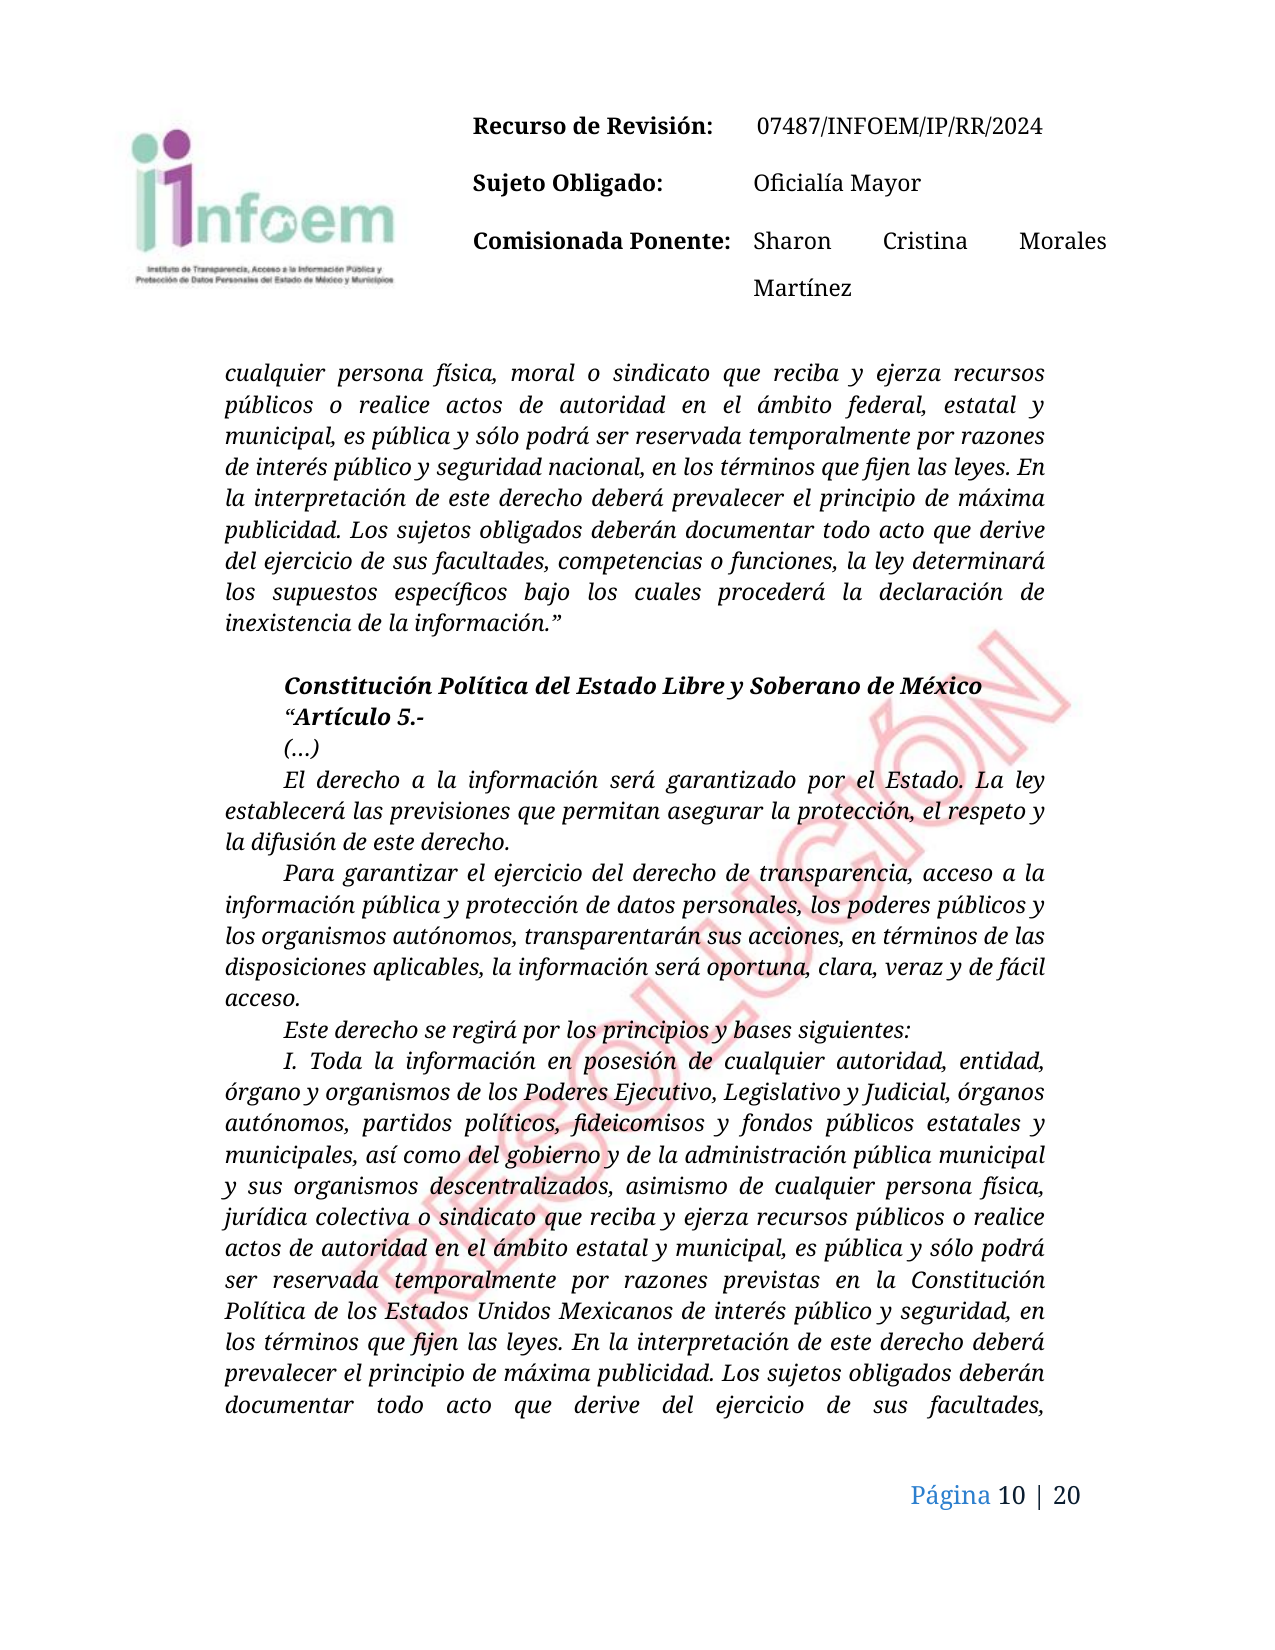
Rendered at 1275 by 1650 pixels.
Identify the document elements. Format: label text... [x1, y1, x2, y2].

title “Artículo 5.- [224, 701, 1048, 732]
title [224, 357, 1048, 639]
title Constitución Política del Estado Libre y Soberano de México [224, 670, 1048, 701]
title Este derecho se regirá por los principios y bases siguientes: [224, 1014, 1048, 1045]
title El derecho a la información será garantizado por el Estado. La ley establecerá las previsiones que permitan asegurar la protección, el respeto y la difusión de este derecho. [224, 764, 1048, 857]
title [224, 1045, 1048, 1420]
title Para garantizar el ejercicio del derecho de transparencia, acceso a la información pública y protección de datos personales, los poderes públicos y los organismos autónomos, transparentarán sus acciones, en términos de las disposiciones aplicables, la información será oportuna, clara, veraz y de fácil acceso. [224, 857, 1048, 1014]
title (…) [224, 732, 1048, 764]
picture [2, 65, 1275, 1650]
